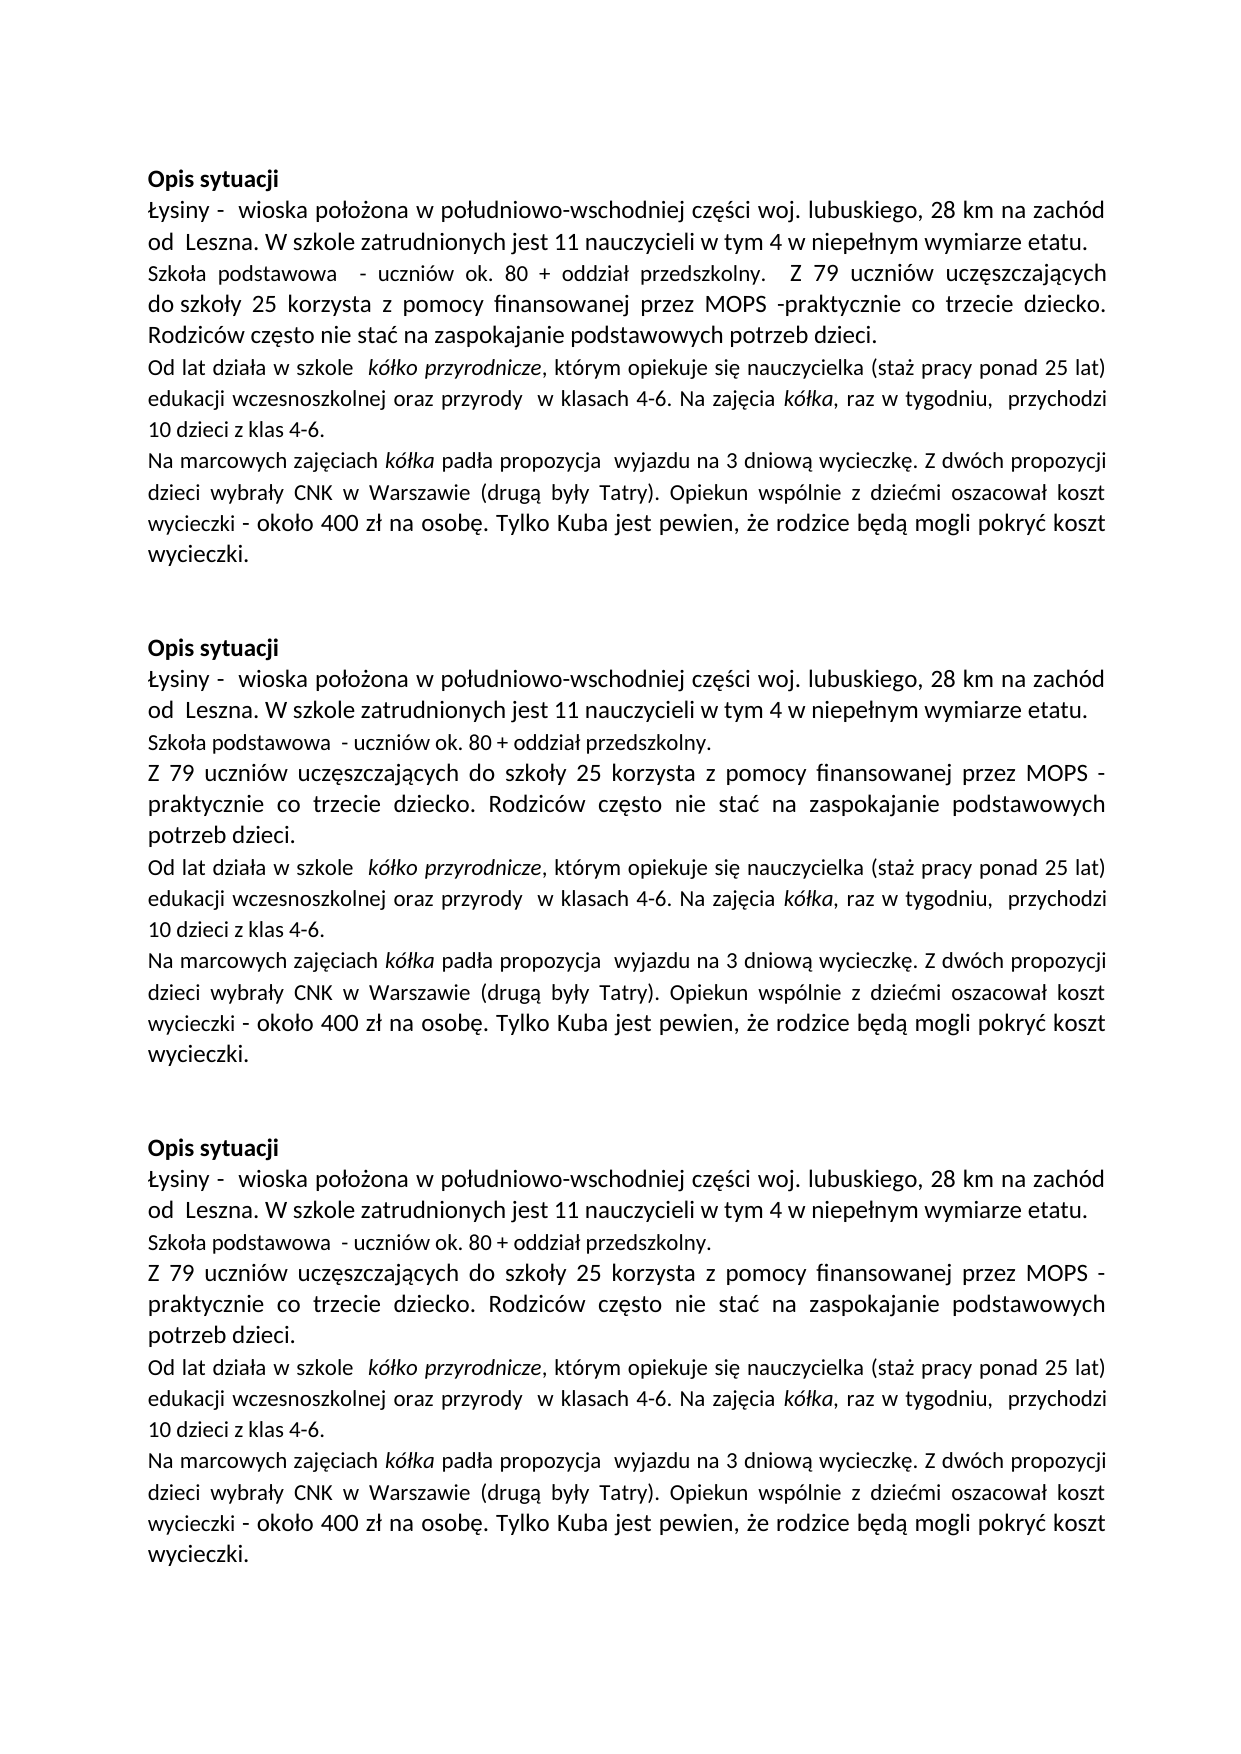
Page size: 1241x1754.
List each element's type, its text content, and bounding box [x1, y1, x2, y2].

text Na marcowych zajęciach kółka padła propozycja wyjazdu na 3 dniową wycieczkę. Z dwóch propozycji dzieci wybrały CNK w Warszawie (drugą były Tatry). Opiekun wspólnie z dziećmi oszacował koszt wycieczki - około 400 zł na osobę. Tylko Kuba jest pewien, że rodzice będą mogli pokryć koszt wycieczki. [148, 444, 1107, 569]
text Szkoła podstawowa - uczniów ok. 80 + oddział przedszkolny. Z 79 uczniów uczęszczających do szkoły 25 korzysta z pomocy finansowanej przez MOPS -praktycznie co trzecie dziecko. Rodziców często nie stać na zaspokajanie podstawowych potrzeb dzieci. [148, 256, 1107, 350]
text Opis sytuacji [148, 631, 1107, 662]
text Łysiny - wioska położona w południowo-wschodniej części woj. lubuskiego, 28 km na zachód od Leszna. W szkole zatrudnionych jest 11 nauczycieli w tym 4 w niepełnym wymiarze etatu. [148, 1162, 1107, 1225]
text Od lat działa w szkole kółko przyrodnicze, którym opiekuje się nauczycielka (staż pracy ponad 25 lat) edukacji wczesnoszkolnej oraz przyrody w klasach 4-6. Na zajęcia kółka, raz w tygodniu, przychodzi 10 dzieci z klas 4-6. [148, 350, 1107, 444]
text Łysiny - wioska położona w południowo-wschodniej części woj. lubuskiego, 28 km na zachód od Leszna. W szkole zatrudnionych jest 11 nauczycieli w tym 4 w niepełnym wymiarze etatu. [148, 194, 1107, 256]
text Od lat działa w szkole kółko przyrodnicze, którym opiekuje się nauczycielka (staż pracy ponad 25 lat) edukacji wczesnoszkolnej oraz przyrody w klasach 4-6. Na zajęcia kółka, raz w tygodniu, przychodzi 10 dzieci z klas 4-6. [148, 850, 1107, 944]
text Opis sytuacji [148, 1131, 1107, 1162]
text Szkoła podstawowa - uczniów ok. 80 + oddział przedszkolny. [148, 725, 1107, 756]
text Na marcowych zajęciach kółka padła propozycja wyjazdu na 3 dniową wycieczkę. Z dwóch propozycji dzieci wybrały CNK w Warszawie (drugą były Tatry). Opiekun wspólnie z dziećmi oszacował koszt wycieczki - około 400 zł na osobę. Tylko Kuba jest pewien, że rodzice będą mogli pokryć koszt wycieczki. [148, 944, 1107, 1069]
text Z 79 uczniów uczęszczających do szkoły 25 korzysta z pomocy finansowanej przez MOPS -praktycznie co trzecie dziecko. Rodziców często nie stać na zaspokajanie podstawowych potrzeb dzieci. [148, 1256, 1107, 1350]
text Łysiny - wioska położona w południowo-wschodniej części woj. lubuskiego, 28 km na zachód od Leszna. W szkole zatrudnionych jest 11 nauczycieli w tym 4 w niepełnym wymiarze etatu. [148, 662, 1107, 725]
text Szkoła podstawowa - uczniów ok. 80 + oddział przedszkolny. [148, 1225, 1107, 1256]
text Od lat działa w szkole kółko przyrodnicze, którym opiekuje się nauczycielka (staż pracy ponad 25 lat) edukacji wczesnoszkolnej oraz przyrody w klasach 4-6. Na zajęcia kółka, raz w tygodniu, przychodzi 10 dzieci z klas 4-6. [148, 1350, 1107, 1444]
text Z 79 uczniów uczęszczających do szkoły 25 korzysta z pomocy finansowanej przez MOPS -praktycznie co trzecie dziecko. Rodziców często nie stać na zaspokajanie podstawowych potrzeb dzieci. [148, 756, 1107, 850]
text Na marcowych zajęciach kółka padła propozycja wyjazdu na 3 dniową wycieczkę. Z dwóch propozycji dzieci wybrały CNK w Warszawie (drugą były Tatry). Opiekun wspólnie z dziećmi oszacował koszt wycieczki - około 400 zł na osobę. Tylko Kuba jest pewien, że rodzice będą mogli pokryć koszt wycieczki. [148, 1444, 1107, 1569]
text Opis sytuacji [148, 162, 1107, 194]
